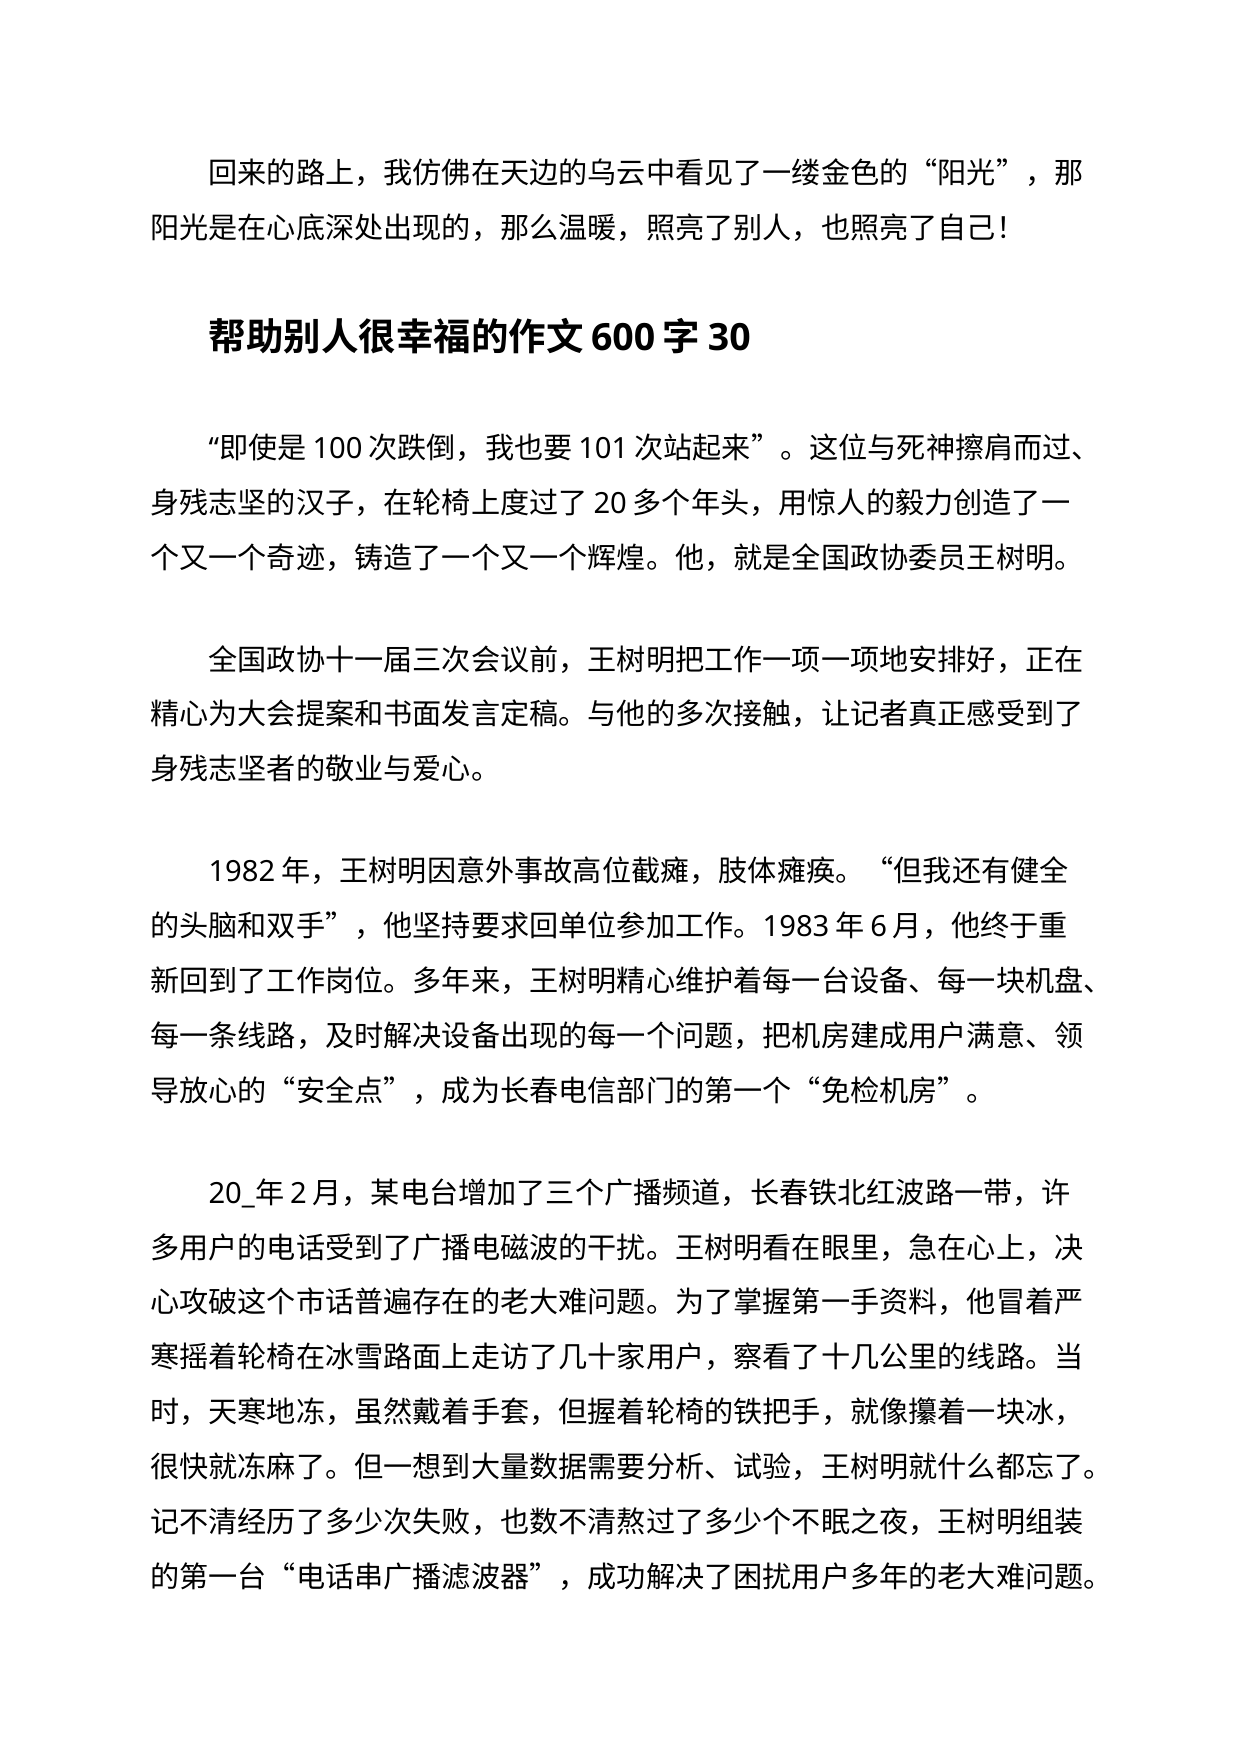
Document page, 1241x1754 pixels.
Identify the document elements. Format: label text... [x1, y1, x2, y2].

text 全国政协十一届三次会议前，王树明把工作一项一项地安排好，正在精心为大会提案和书面发言定稿。与他的多次接触，让记者真正感受到了身残志坚者的敬业与爱心。 [150, 636, 1090, 788]
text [150, 1169, 1090, 1596]
text 帮助别人很幸福的作文600字30 [150, 307, 1090, 361]
text “即使是100次跌倒，我也要101次站起来”。这位与死神擦肩而过、身残志坚的汉子，在轮椅上度过了20多个年头，用惊人的毅力创造了一个又一个奇迹，铸造了一个又一个辉煌。他，就是全国政协委员王树明。 [150, 424, 1090, 577]
text 1982年，王树明因意外事故高位截瘫，肢体瘫痪。“但我还有健全的头脑和双手”，他坚持要求回单位参加工作。1983年6月，他终于重新回到了工作岗位。多年来，王树明精心维护着每一台设备、每一块机盘、每一条线路，及时解决设备出现的每一个问题，把机房建成用户满意、领导放心的“安全点”，成为长春电信部门的第一个“免检机房”。 [150, 848, 1090, 1110]
text 回来的路上，我仿佛在天边的乌云中看见了一缕金色的“阳光”，那阳光是在心底深处出现的，那么温暖，照亮了别人，也照亮了自己！ [150, 150, 1090, 247]
